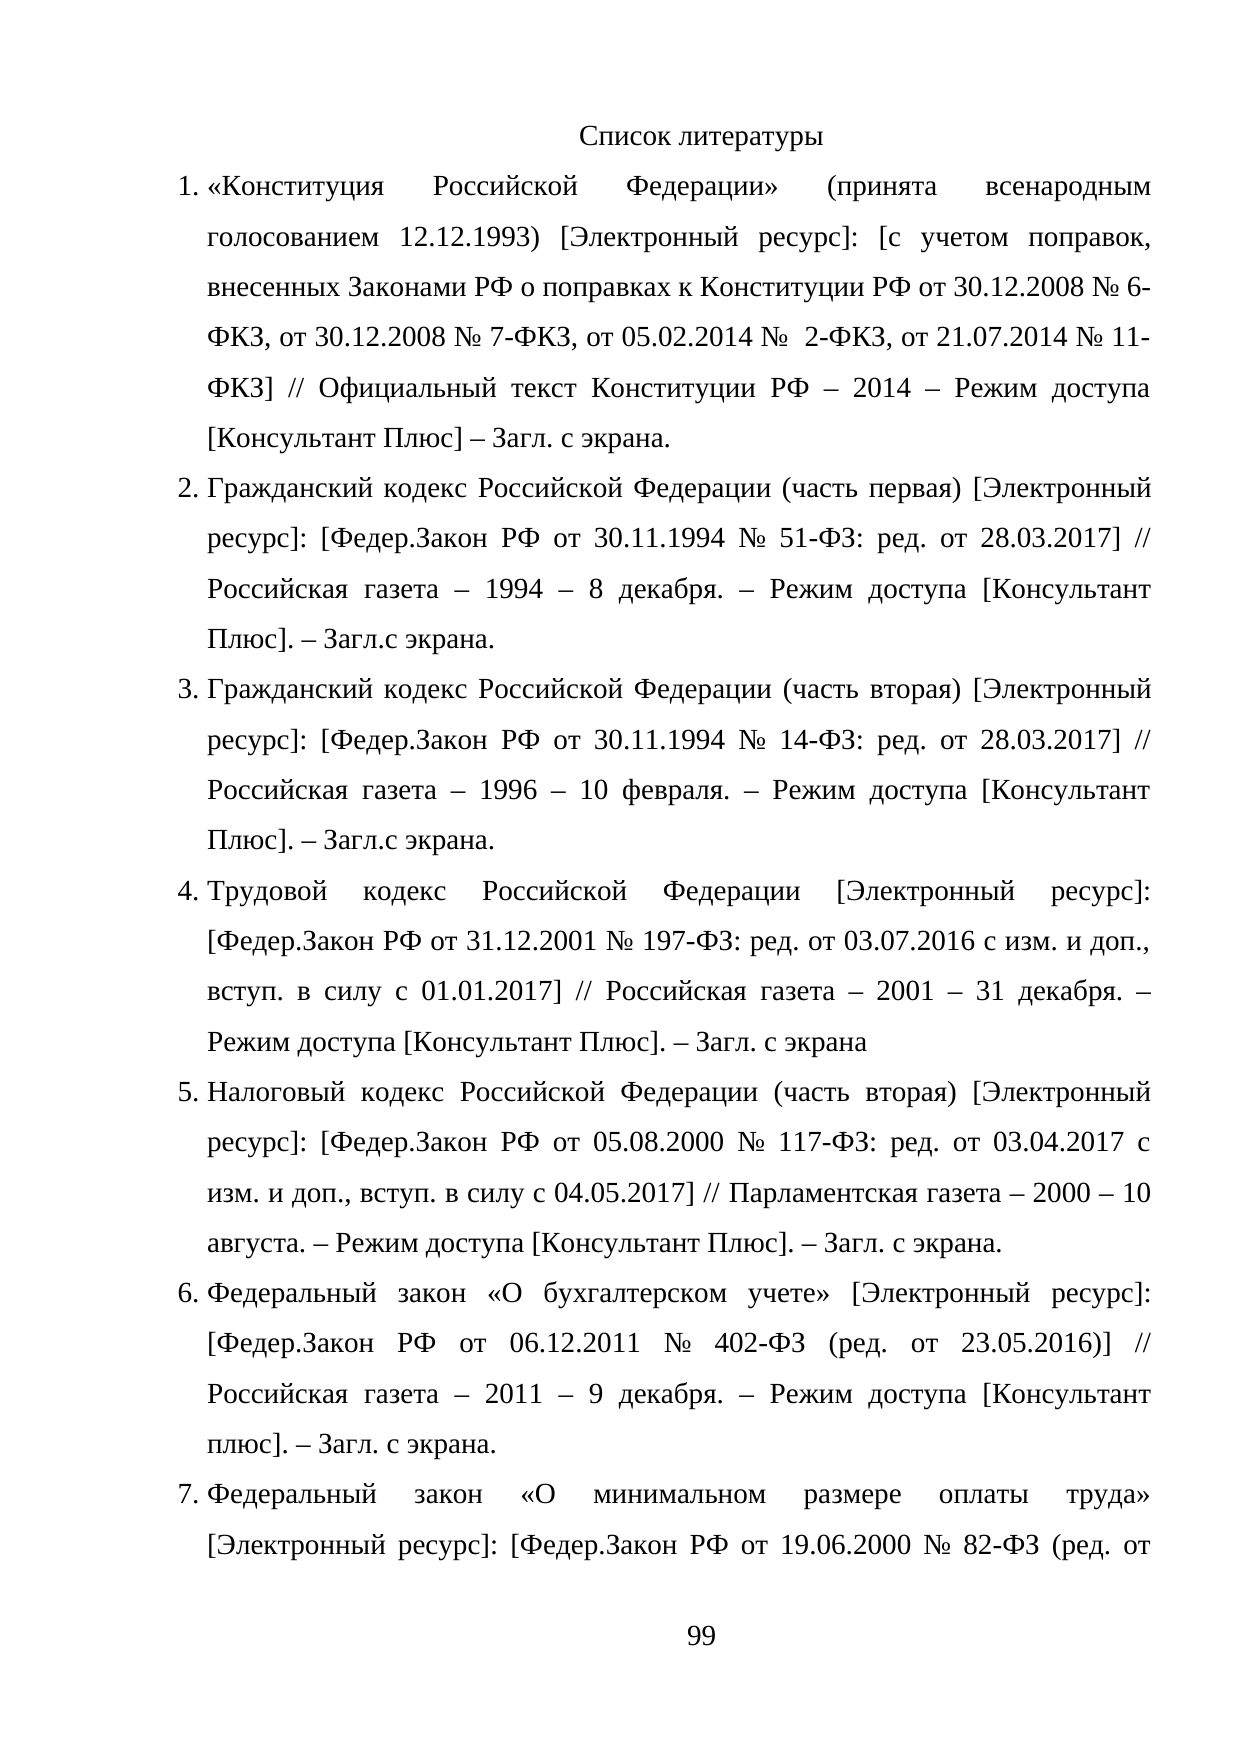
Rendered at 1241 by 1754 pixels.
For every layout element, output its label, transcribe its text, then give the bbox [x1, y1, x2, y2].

list Налоговый кодекс Российской Федерации (часть вторая) [Электронный ресурс]: [Федер.Закон РФ от 05.08.2000 № 117-ФЗ: ред. от 03.04.2017 с изм. и доп., вступ. в силу с 04.05.2017] // Парламентская газета – 2000 – 10 августа. – Режим доступа [Консультант Плюс]. – Загл. с экрана. [177, 1074, 1152, 1258]
list «Конституция Российской Федерации» (принята всенародным голосованием 12.12.1993) [Электронный ресурс]: [с учетом поправок, внесенных Законами РФ о поправках к Конституции РФ от 30.12.2008 № 6-ФКЗ, от 30.12.2008 № 7-ФКЗ, от 05.02.2014 № 2-ФКЗ, от 21.07.2014 № 11-ФКЗ] // Официальный текст Конституции РФ – 2014 – Режим доступа [Консультант Плюс] – Загл. с экрана. [177, 168, 1152, 453]
list Гражданский кодекс Российской Федерации (часть первая) [Электронный ресурс]: [Федер.Закон РФ от 30.11.1994 № 51-ФЗ: ред. от 28.03.2017] // Российская газета – 1994 – 8 декабря. – Режим доступа [Консультант Плюс]. – Загл.с экрана. [177, 470, 1152, 655]
list Гражданский кодекс Российской Федерации (часть вторая) [Электронный ресурс]: [Федер.Закон РФ от 30.11.1994 № 14-ФЗ: ред. от 28.03.2017] // Российская газета – 1996 – 10 февраля. – Режим доступа [Консультант Плюс]. – Загл.с экрана. [177, 672, 1152, 856]
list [177, 1477, 1152, 1560]
list Трудовой кодекс Российской Федерации [Электронный ресурс]: [Федер.Закон РФ от 31.12.2001 № 197-ФЗ: ред. от 03.07.2016 с изм. и доп., вступ. в силу с 01.01.2017] // Российская газета – 2001 – 31 декабря. – Режим доступа [Консультант Плюс]. – Загл. с экрана [177, 873, 1152, 1057]
text Список литературы [177, 118, 1152, 152]
list Федеральный закон «О бухгалтерском учете» [Электронный ресурс]: [Федер.Закон РФ от 06.12.2011 № 402-ФЗ (ред. от 23.05.2016)] // Российская газета – 2011 – 9 декабря. – Режим доступа [Консультант плюс]. – Загл. с экрана. [177, 1275, 1152, 1460]
